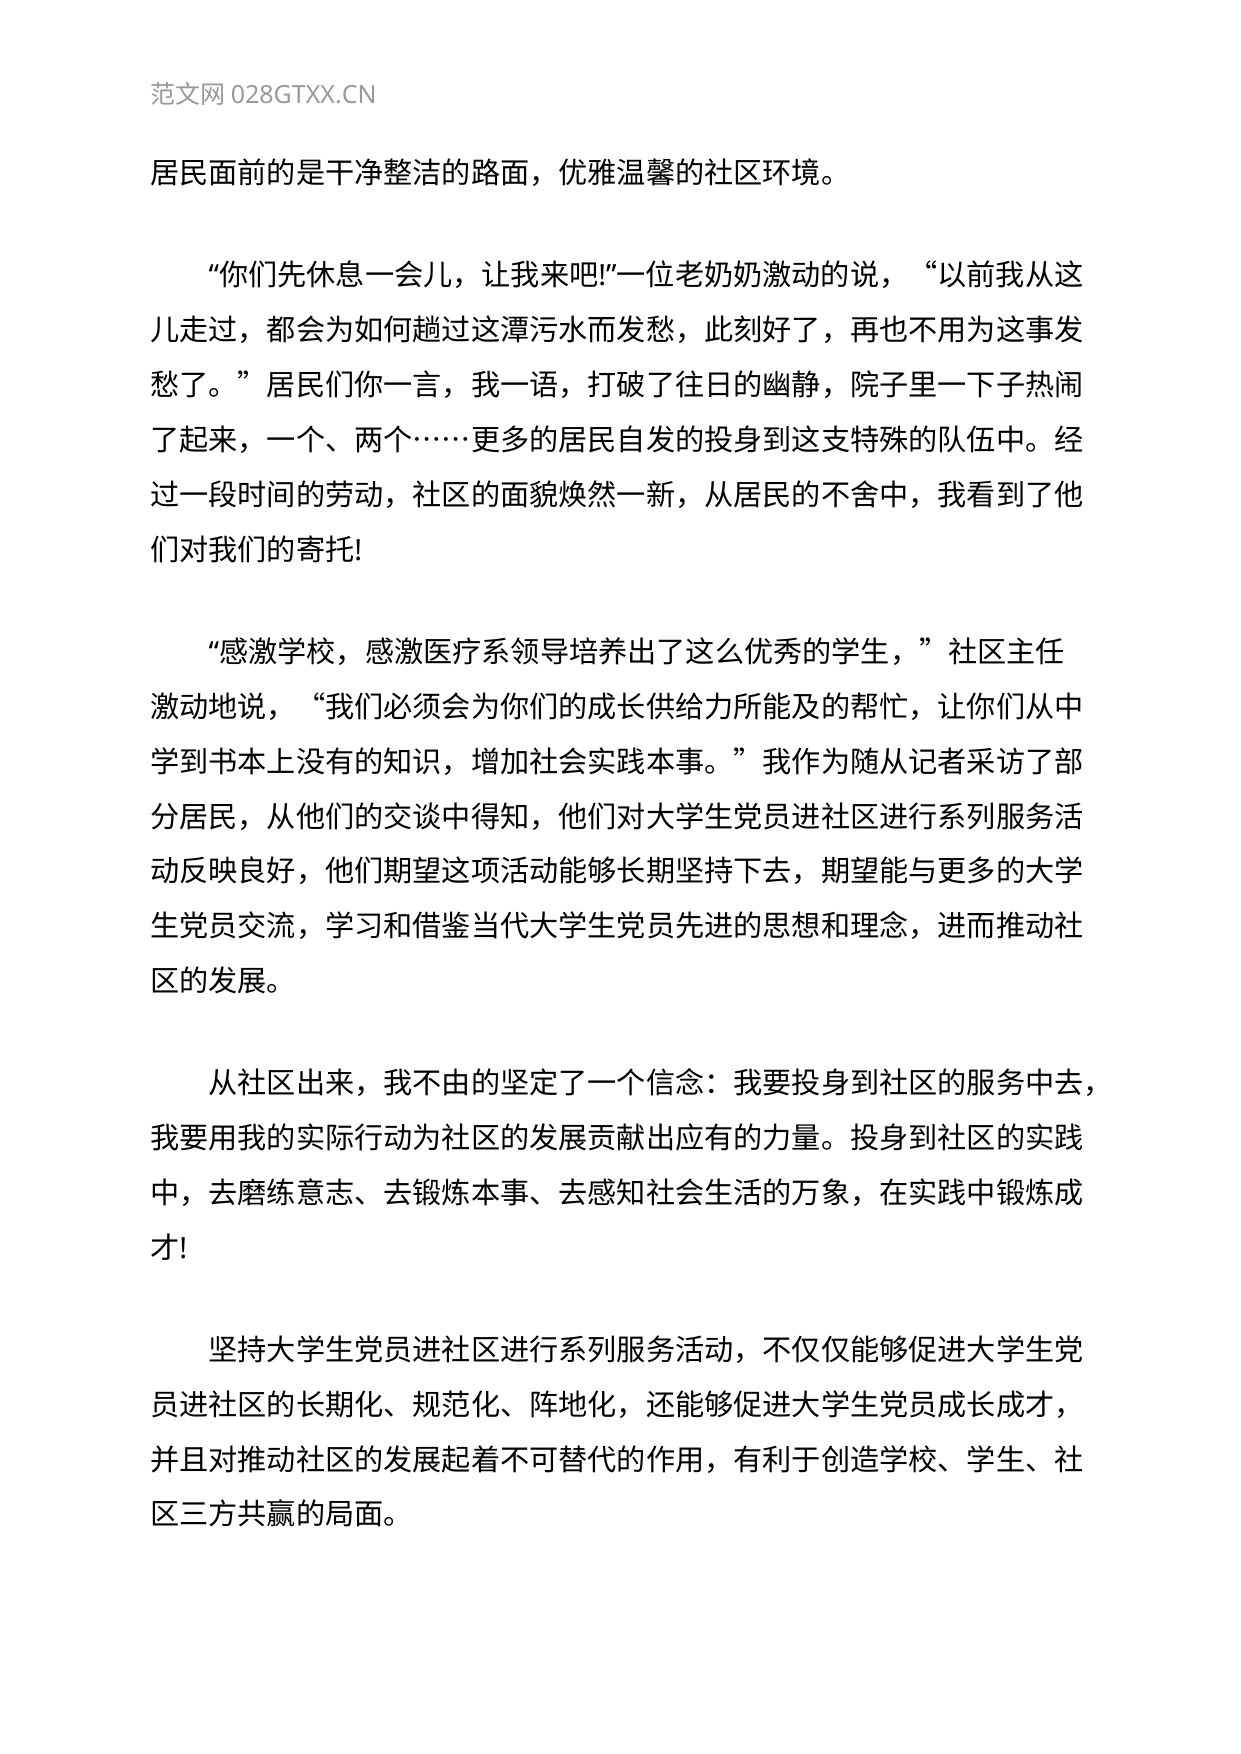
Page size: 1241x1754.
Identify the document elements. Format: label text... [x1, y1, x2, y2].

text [150, 150, 1090, 192]
text “感激学校，感激医疗系领导培养出了这么优秀的学生，”社区主任激动地说，“我们必须会为你们的成长供给力所能及的帮忙，让你们从中学到书本上没有的知识，增加社会实践本事。”我作为随从记者采访了部分居民，从他们的交谈中得知，他们对大学生党员进社区进行系列服务活动反映良好，他们期望这项活动能够长期坚持下去，期望能与更多的大学生党员交流，学习和借鉴当代大学生党员先进的思想和理念，进而推动社区的发展。 [150, 628, 1090, 1000]
text “你们先休息一会儿，让我来吧!”一位老奶奶激动的说，“以前我从这儿走过，都会为如何趟过这潭污水而发愁，此刻好了，再也不用为这事发愁了。”居民们你一言，我一语，打破了往日的幽静，院子里一下子热闹了起来，一个、两个……更多的居民自发的投身到这支特殊的队伍中。经过一段时间的劳动，社区的面貌焕然一新，从居民的不舍中，我看到了他们对我们的寄托! [150, 252, 1090, 569]
text 从社区出来，我不由的坚定了一个信念：我要投身到社区的服务中去，我要用我的实际行动为社区的发展贡献出应有的力量。投身到社区的实践中，去磨练意志、去锻炼本事、去感知社会生活的万象，在实践中锻炼成才! [150, 1059, 1090, 1267]
text 坚持大学生党员进社区进行系列服务活动，不仅仅能够促进大学生党员进社区的长期化、规范化、阵地化，还能够促进大学生党员成长成才，并且对推动社区的发展起着不可替代的作用，有利于创造学校、学生、社区三方共赢的局面。 [150, 1326, 1090, 1533]
